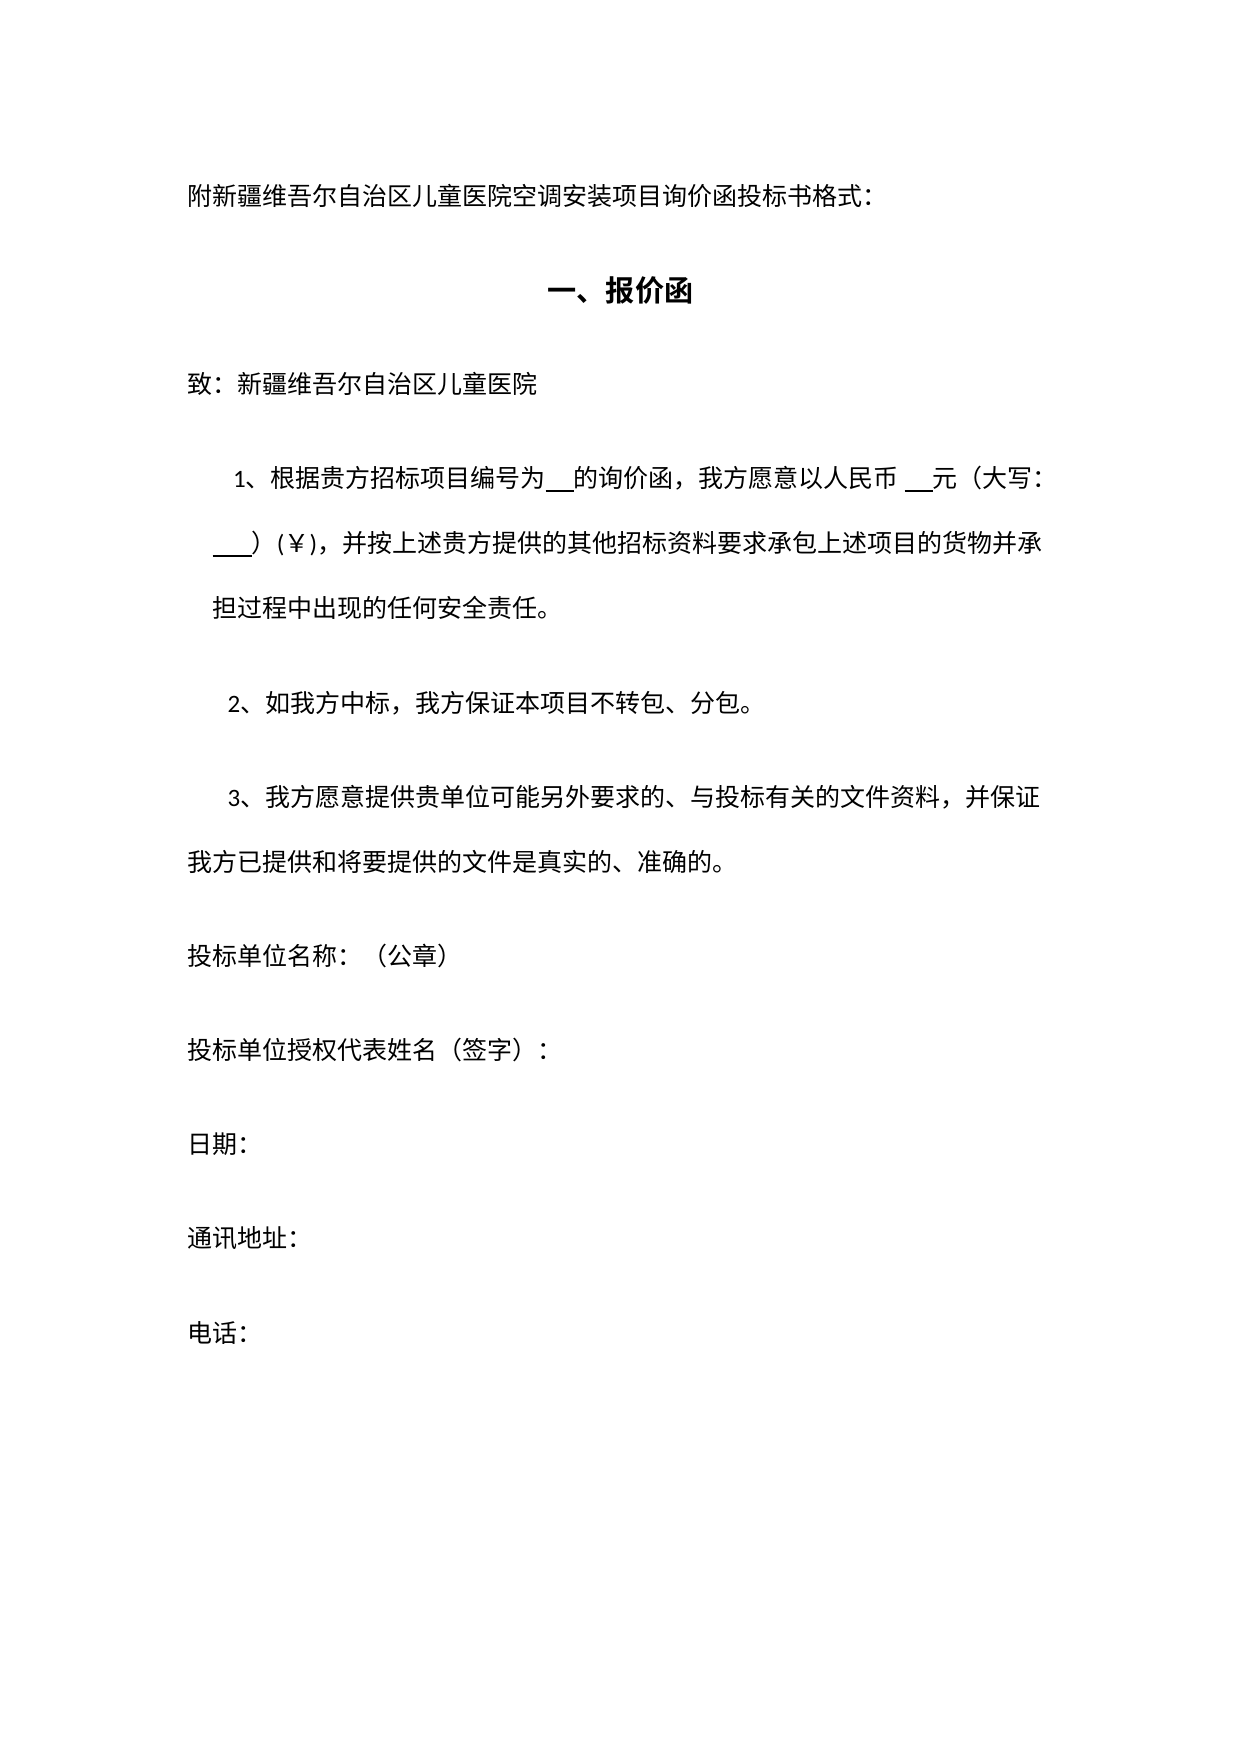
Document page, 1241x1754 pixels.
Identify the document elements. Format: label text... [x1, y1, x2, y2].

text 2、如我方中标，我方保证本项目不转包、分包。 [187, 669, 1053, 734]
text 投标单位名称：（公章） [187, 922, 1053, 987]
text 3、我方愿意提供贵单位可能另外要求的、与投标有关的文件资料，并保证我方已提供和将要提供的文件是真实的、准确的。 [187, 763, 1053, 893]
text 附新疆维吾尔自治区儿童医院空调安装项目询价函投标书格式： [187, 162, 1053, 227]
text 致：新疆维吾尔自治区儿童医院 [187, 350, 1053, 415]
text 通讯地址： [187, 1204, 1053, 1269]
text 投标单位授权代表姓名（签字）： [187, 1016, 1053, 1081]
text 电话： [187, 1299, 1053, 1364]
text 日期： [187, 1110, 1053, 1175]
text 一、报价函 [187, 256, 1053, 321]
text 1、根据贵方招标项目编号为 的询价函，我方愿意以人民币 元（大写： ）(￥)，并按上述贵方提供的其他招标资料要求承包上述项目的货物并承担过程中出现的任何安全责任。 [212, 444, 1053, 639]
